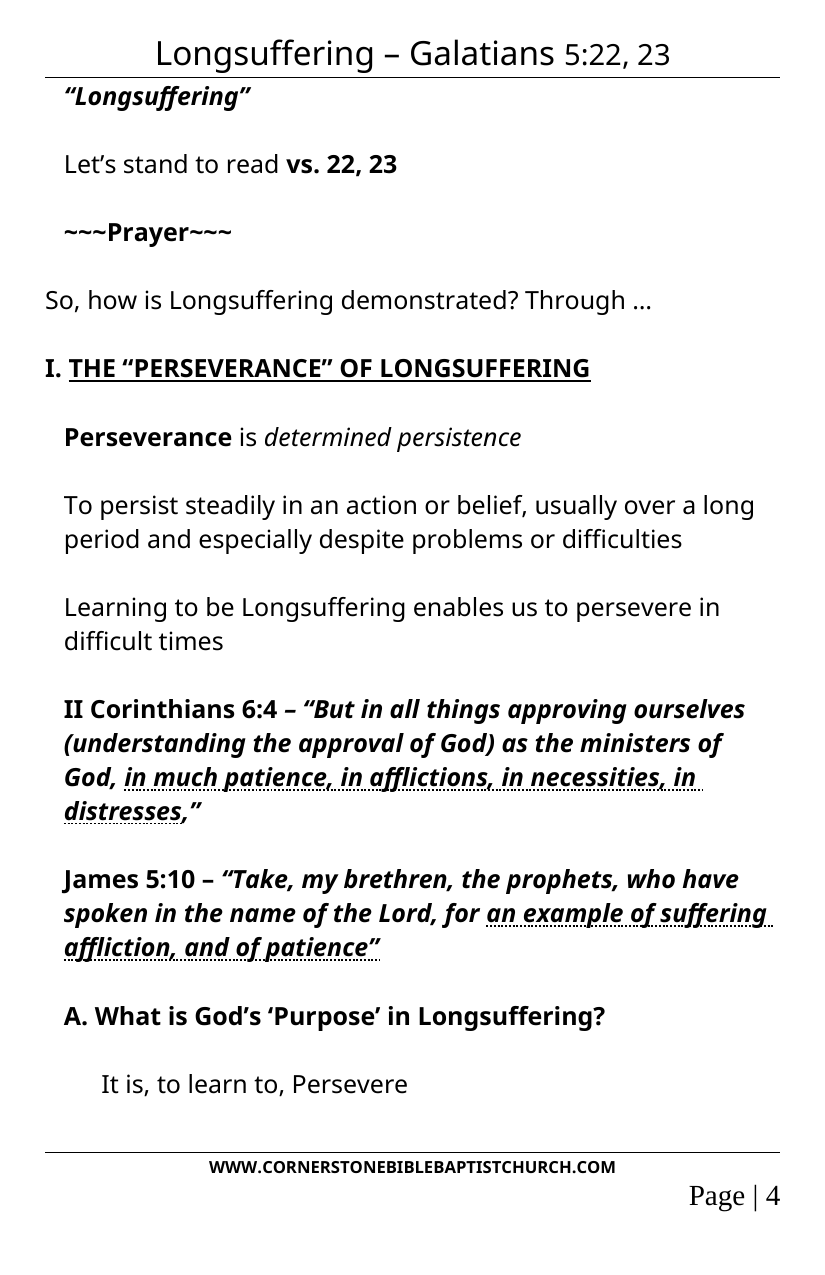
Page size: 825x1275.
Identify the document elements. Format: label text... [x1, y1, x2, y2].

text I. THE “PERSEVERANCE” OF LONGSUFFERING [45, 351, 780, 385]
text A. What is God’s ‘Purpose’ in Longsuffering? [64, 998, 780, 1032]
text James 5:10 – “Take, my brethren, the prophets, who have spoken in the name of the Lord, for an example of suffering affliction, and of patience” [64, 862, 780, 964]
text Learning to be Longsuffering enables us to persevere in difficult times [64, 589, 780, 658]
text So, how is Longsuffering demonstrated? Through … [45, 283, 780, 317]
text II Corinthians 6:4 – “But in all things approving ourselves (understanding the approval of God) as the ministers of God, in much patience, in afflictions, in necessities, in distresses,” [64, 692, 780, 828]
text Perseverance is determined persistence [64, 419, 780, 453]
text Let’s stand to read vs. 22, 23 [64, 147, 780, 181]
text It is, to learn to, Persevere [101, 1066, 780, 1100]
text “Longsuffering” [64, 78, 780, 113]
text ~~~Prayer~~~ [64, 215, 780, 249]
text To persist steadily in an action or belief, usually over a long period and especially despite problems or difficulties [64, 487, 780, 555]
